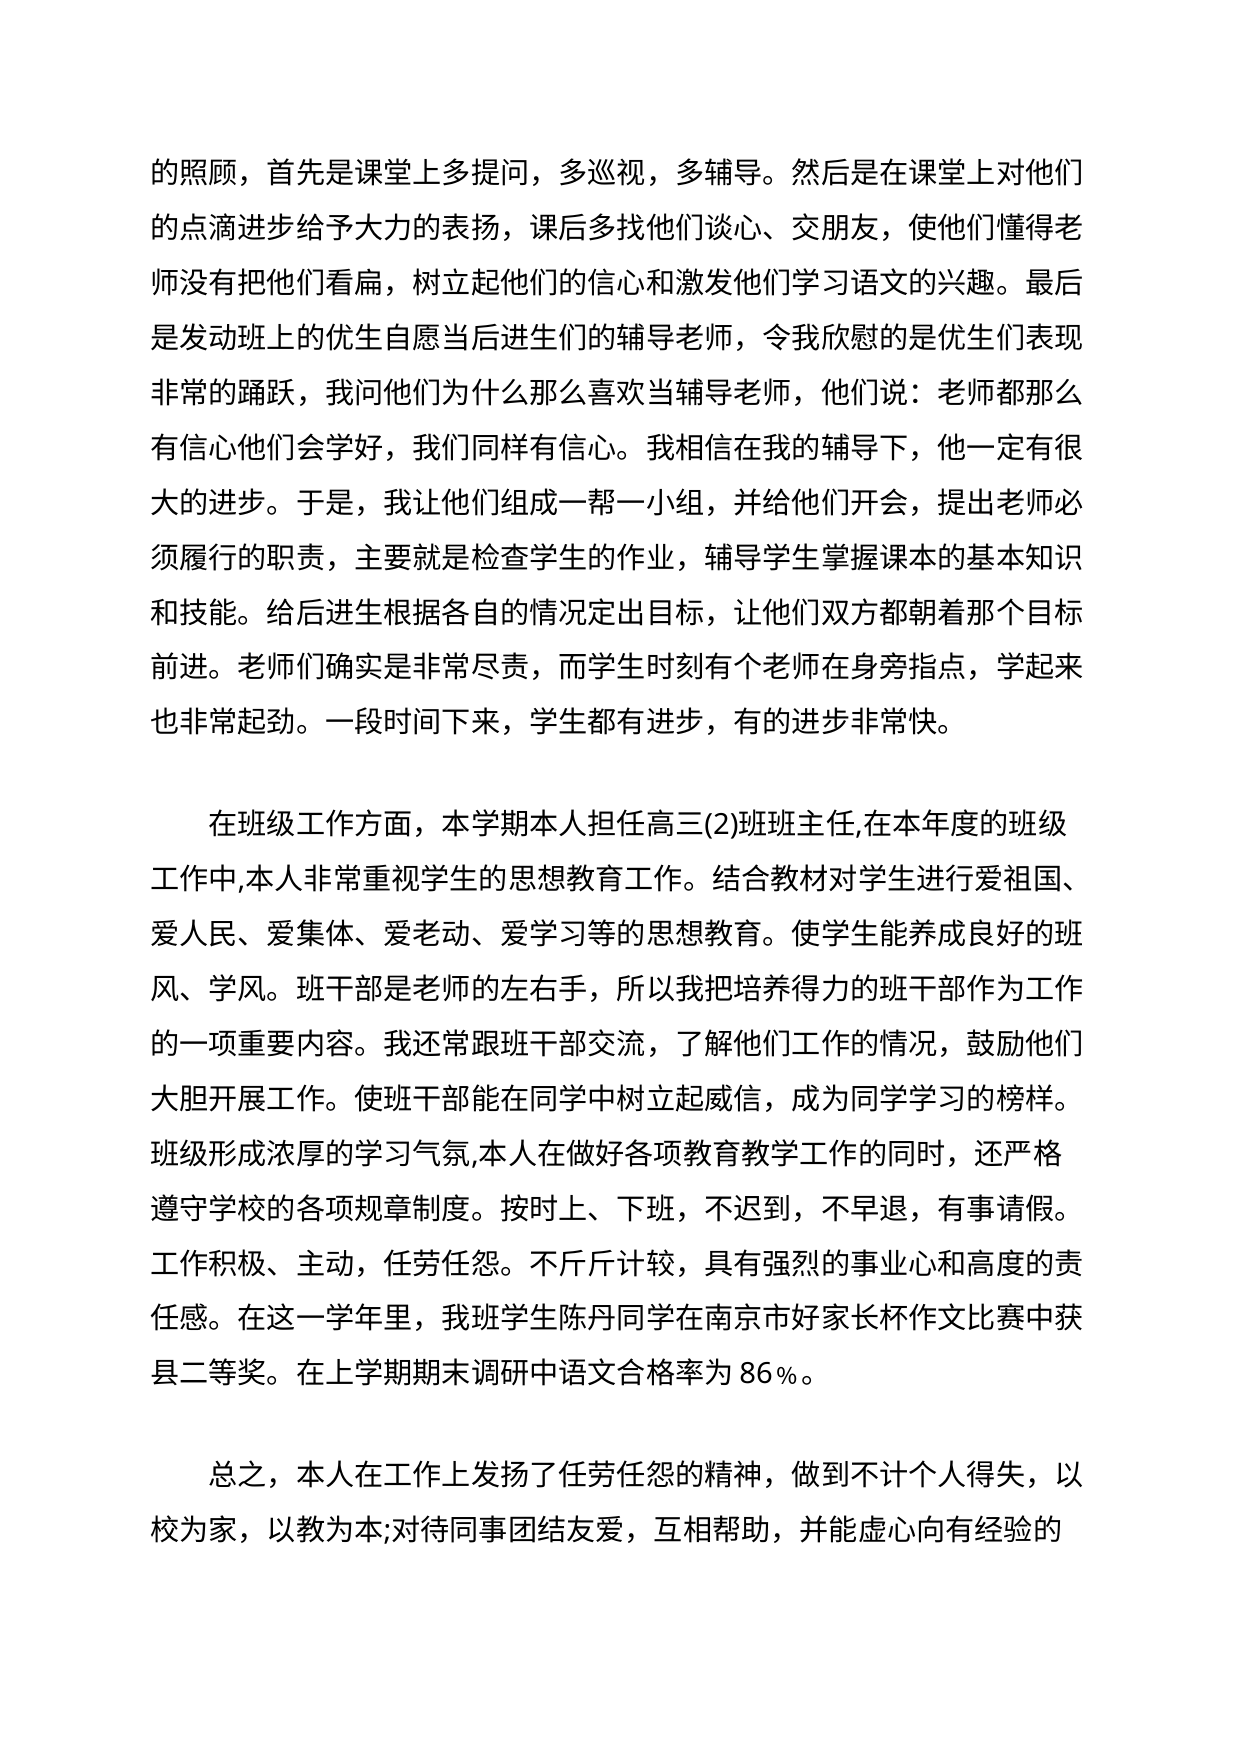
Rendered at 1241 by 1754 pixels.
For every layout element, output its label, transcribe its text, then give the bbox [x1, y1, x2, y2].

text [150, 150, 1090, 741]
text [150, 1452, 1090, 1549]
text 在班级工作方面，本学期本人担任高三(2)班班主任,在本年度的班级工作中,本人非常重视学生的思想教育工作。结合教材对学生进行爱祖国、爱人民、爱集体、爱老动、爱学习等的思想教育。使学生能养成良好的班风、学风。班干部是老师的左右手，所以我把培养得力的班干部作为工作的一项重要内容。我还常跟班干部交流，了解他们工作的情况，鼓励他们大胆开展工作。使班干部能在同学中树立起威信，成为同学学习的榜样。班级形成浓厚的学习气氛,本人在做好各项教育教学工作的同时，还严格遵守学校的各项规章制度。按时上、下班，不迟到，不早退，有事请假。工作积极、主动，任劳任怨。不斤斤计较，具有强烈的事业心和高度的责任感。在这一学年里，我班学生陈丹同学在南京市好家长杯作文比赛中获县二等奖。在上学期期末调研中语文合格率为86﹪。 [150, 801, 1090, 1392]
